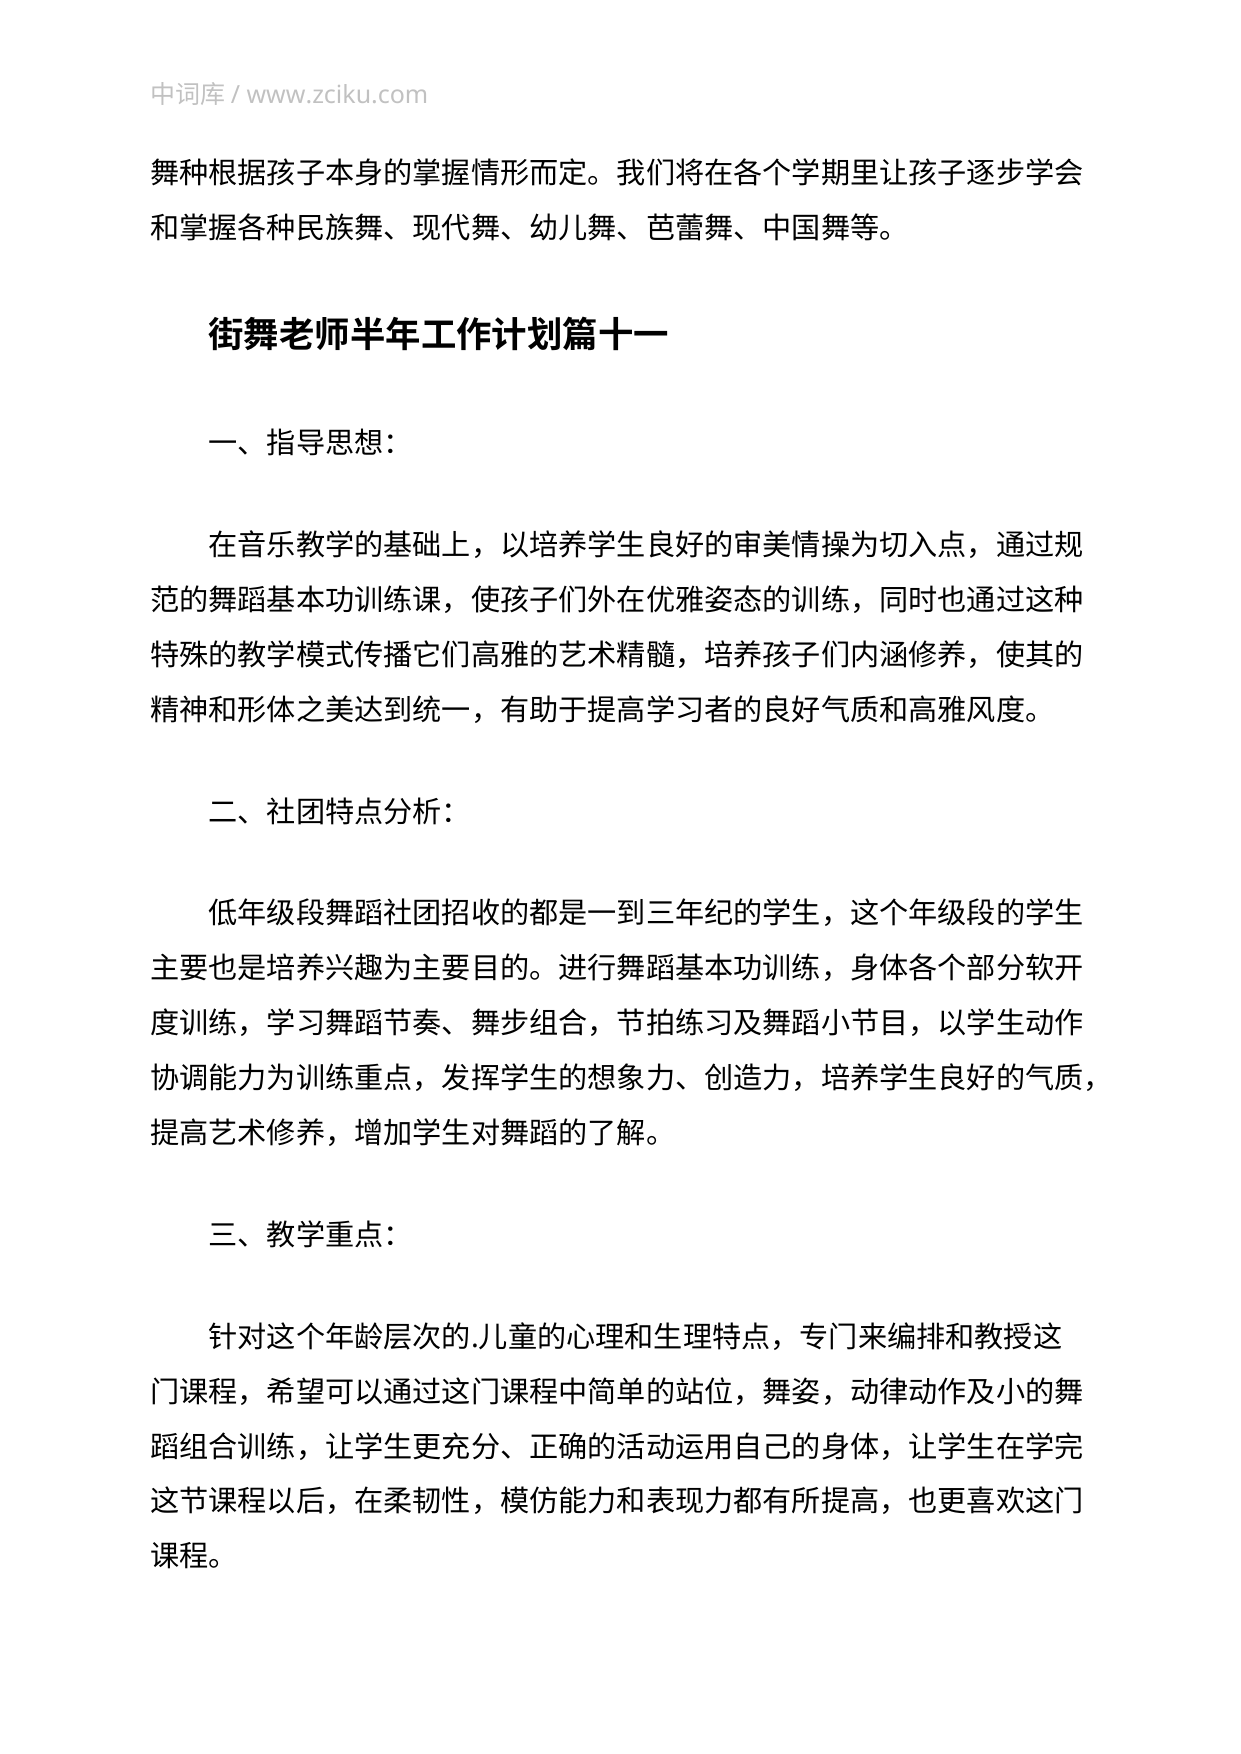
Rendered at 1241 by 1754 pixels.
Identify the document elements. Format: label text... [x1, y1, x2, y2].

text 针对这个年龄层次的.儿童的心理和生理特点，专门来编排和教授这门课程，希望可以通过这门课程中简单的站位，舞姿，动律动作及小的舞蹈组合训练，让学生更充分、正确的活动运用自己的身体，让学生在学完这节课程以后，在柔韧性，模仿能力和表现力都有所提高，也更喜欢这门课程。 [150, 1313, 1090, 1575]
text 三、教学重点： [150, 1211, 1090, 1254]
text 一、指导思想： [150, 420, 1090, 462]
text 二、社团特点分析： [150, 788, 1090, 831]
text 低年级段舞蹈社团招收的都是一到三年纪的学生，这个年级段的学生主要也是培养兴趣为主要目的。进行舞蹈基本功训练，身体各个部分软开度训练，学习舞蹈节奏、舞步组合，节拍练习及舞蹈小节目，以学生动作协调能力为训练重点，发挥学生的想象力、创造力，培养学生良好的气质，提高艺术修养，增加学生对舞蹈的了解。 [150, 890, 1090, 1152]
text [150, 150, 1090, 247]
text 在音乐教学的基础上，以培养学生良好的审美情操为切入点，通过规范的舞蹈基本功训练课，使孩子们外在优雅姿态的训练，同时也通过这种特殊的教学模式传播它们高雅的艺术精髓，培养孩子们内涵修养，使其的精神和形体之美达到统一，有助于提高学习者的良好气质和高雅风度。 [150, 522, 1090, 729]
text 街舞老师半年工作计划篇十一 [150, 307, 1090, 358]
